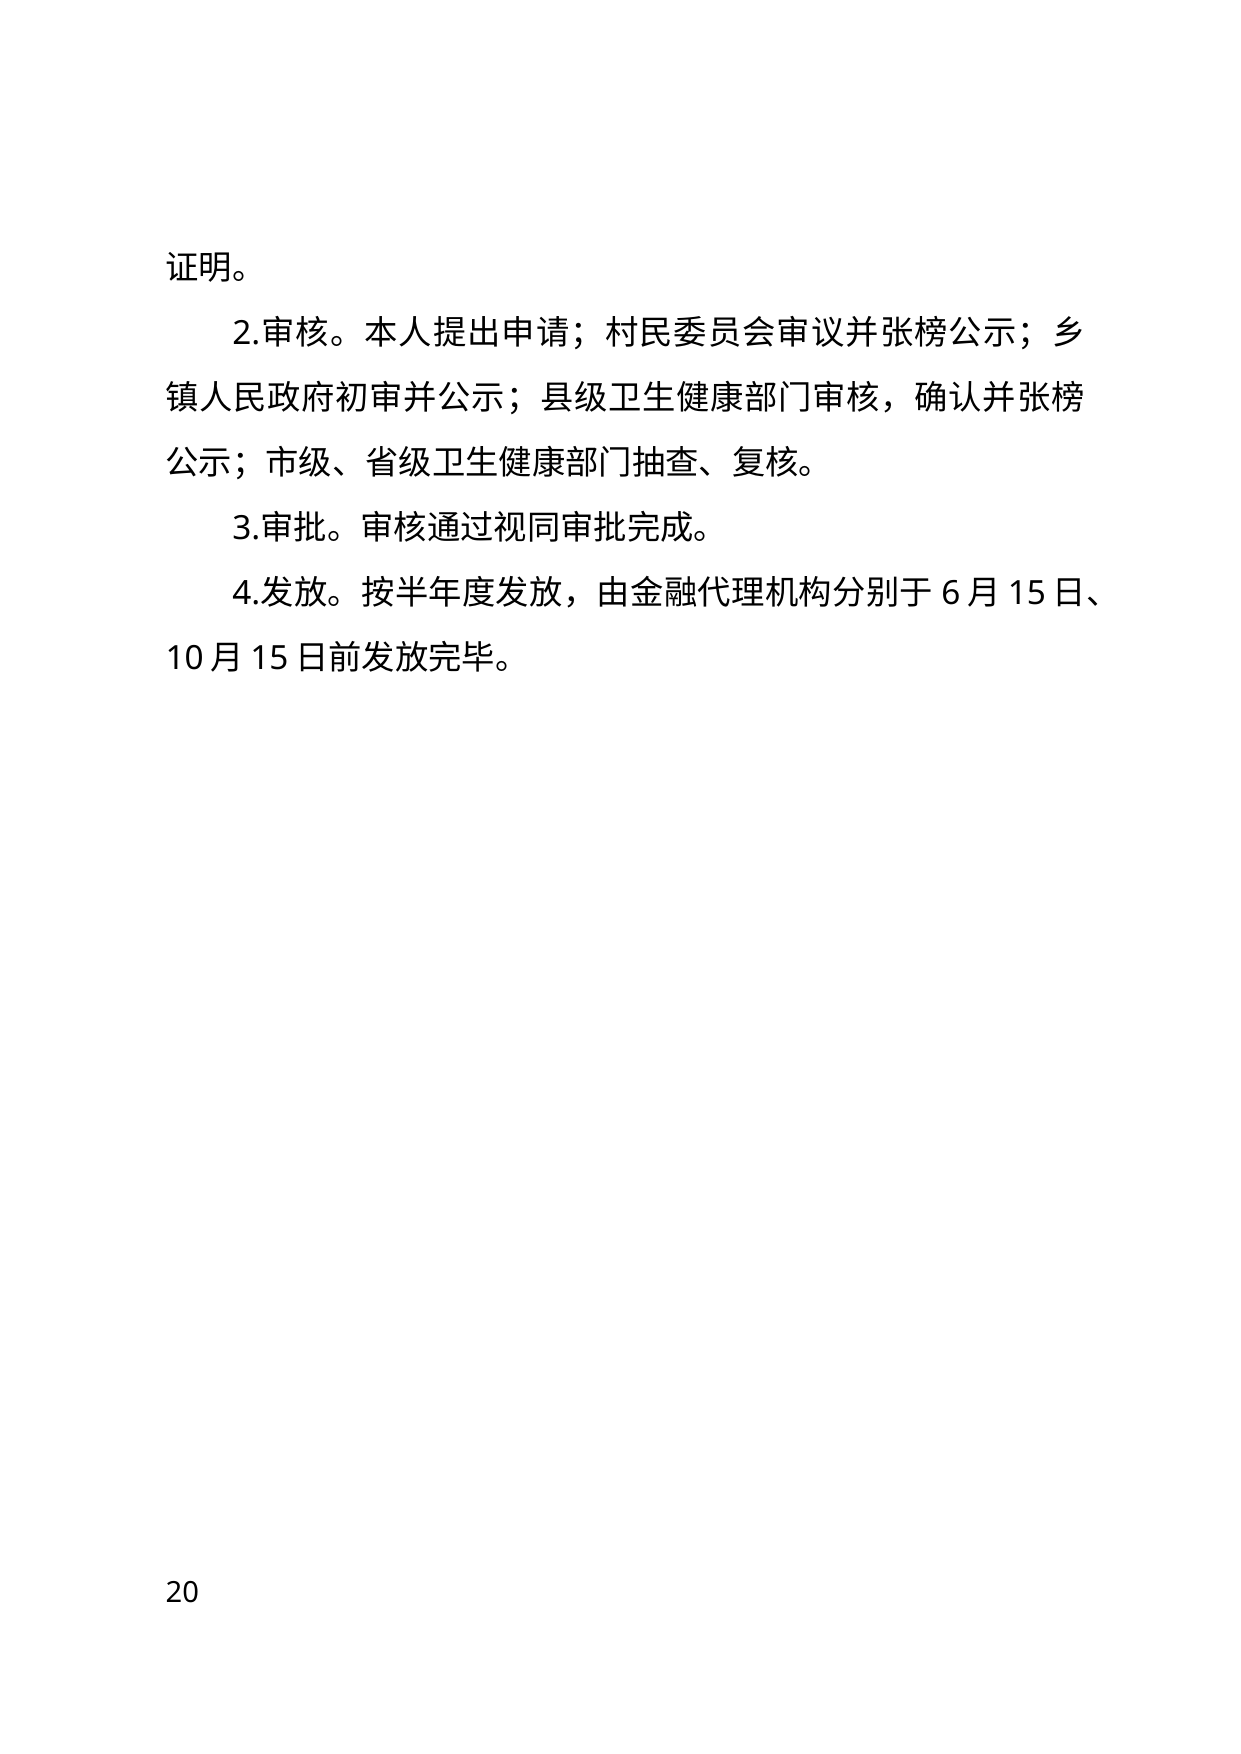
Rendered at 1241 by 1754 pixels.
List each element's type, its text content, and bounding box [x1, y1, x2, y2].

text 3.审批。审核通过视同审批完成。 [165, 493, 1087, 558]
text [165, 233, 1087, 298]
text 4.发放。按半年度发放，由金融代理机构分别于6月15日、10月15日前发放完毕。 [165, 558, 1087, 688]
text 2.审核。本人提出申请；村民委员会审议并张榜公示；乡镇人民政府初审并公示；县级卫生健康部门审核，确认并张榜公示；市级、省级卫生健康部门抽查、复核。 [165, 298, 1087, 493]
